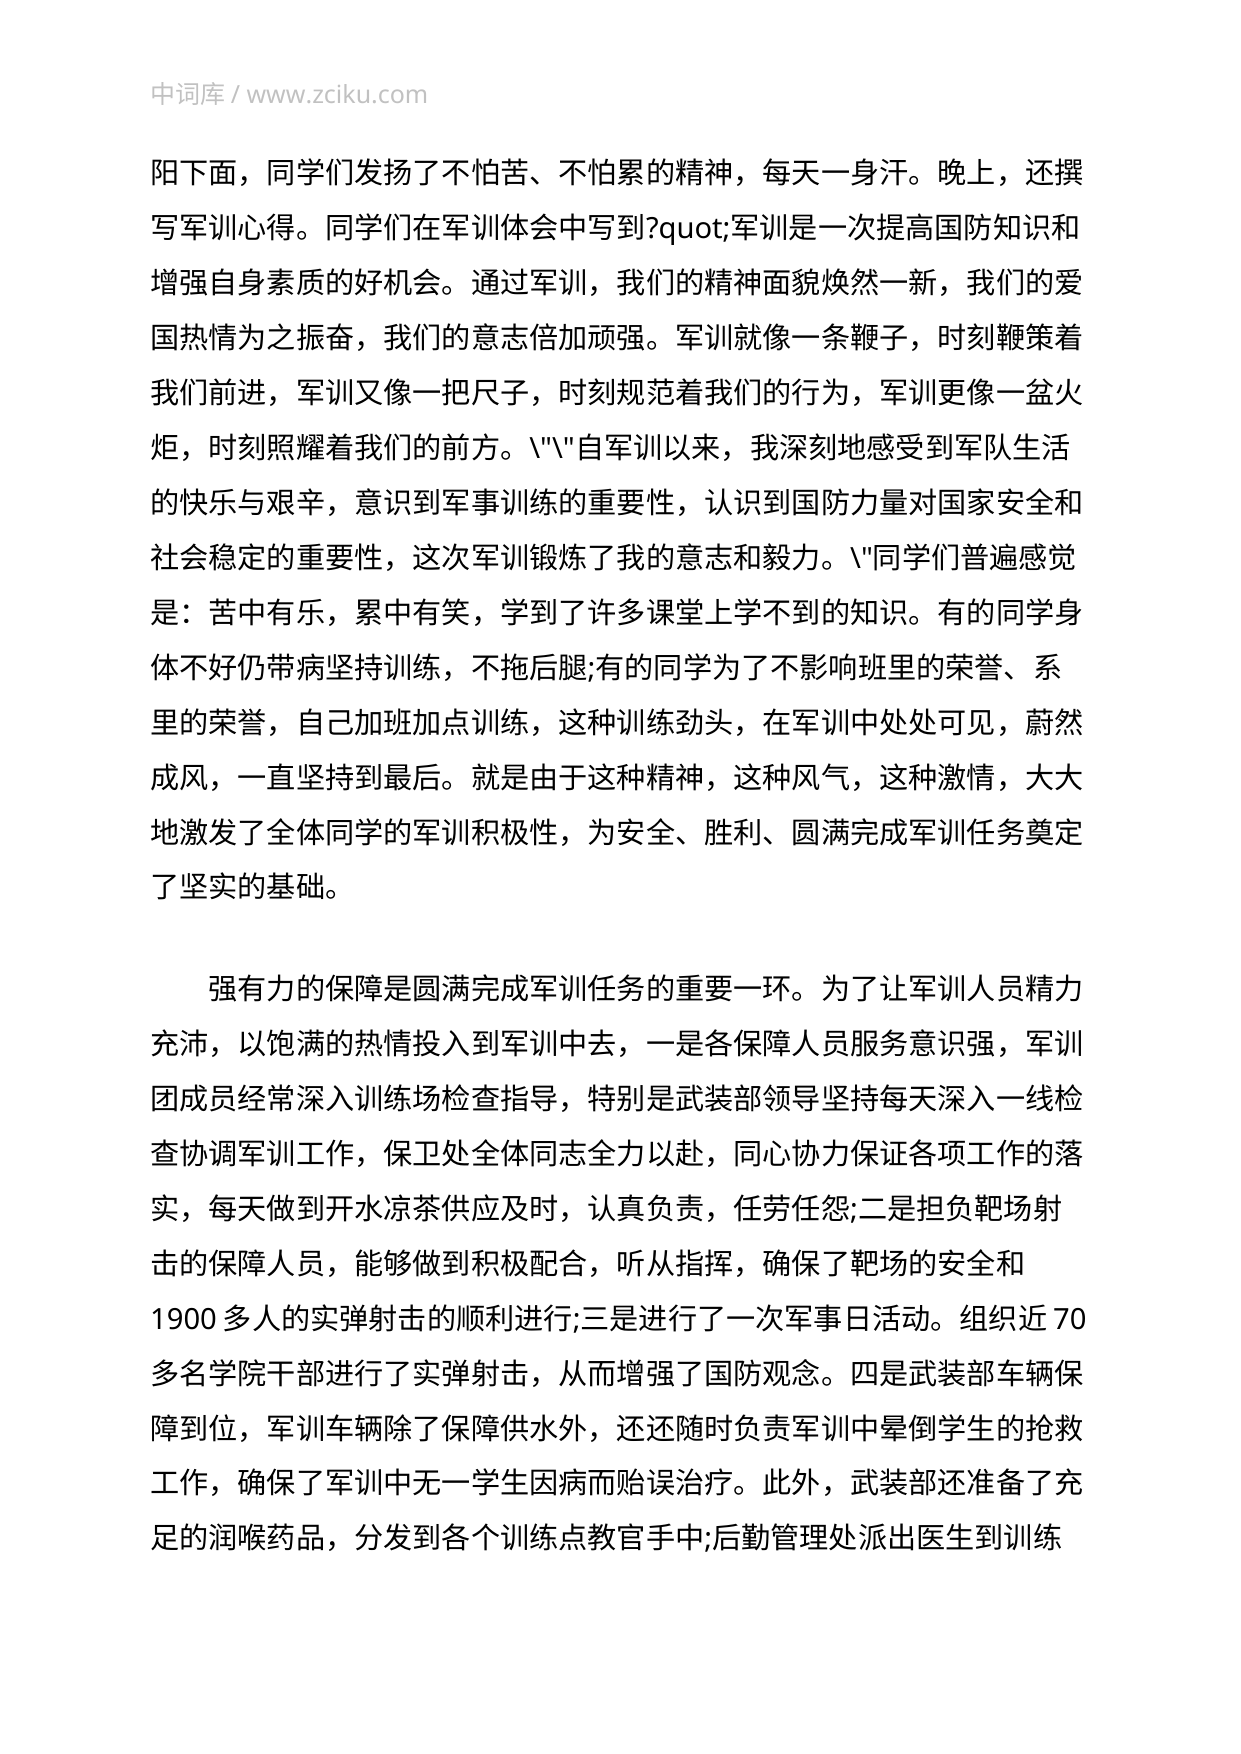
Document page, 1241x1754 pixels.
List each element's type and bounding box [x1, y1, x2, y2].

text [150, 150, 1090, 906]
text [150, 966, 1090, 1557]
